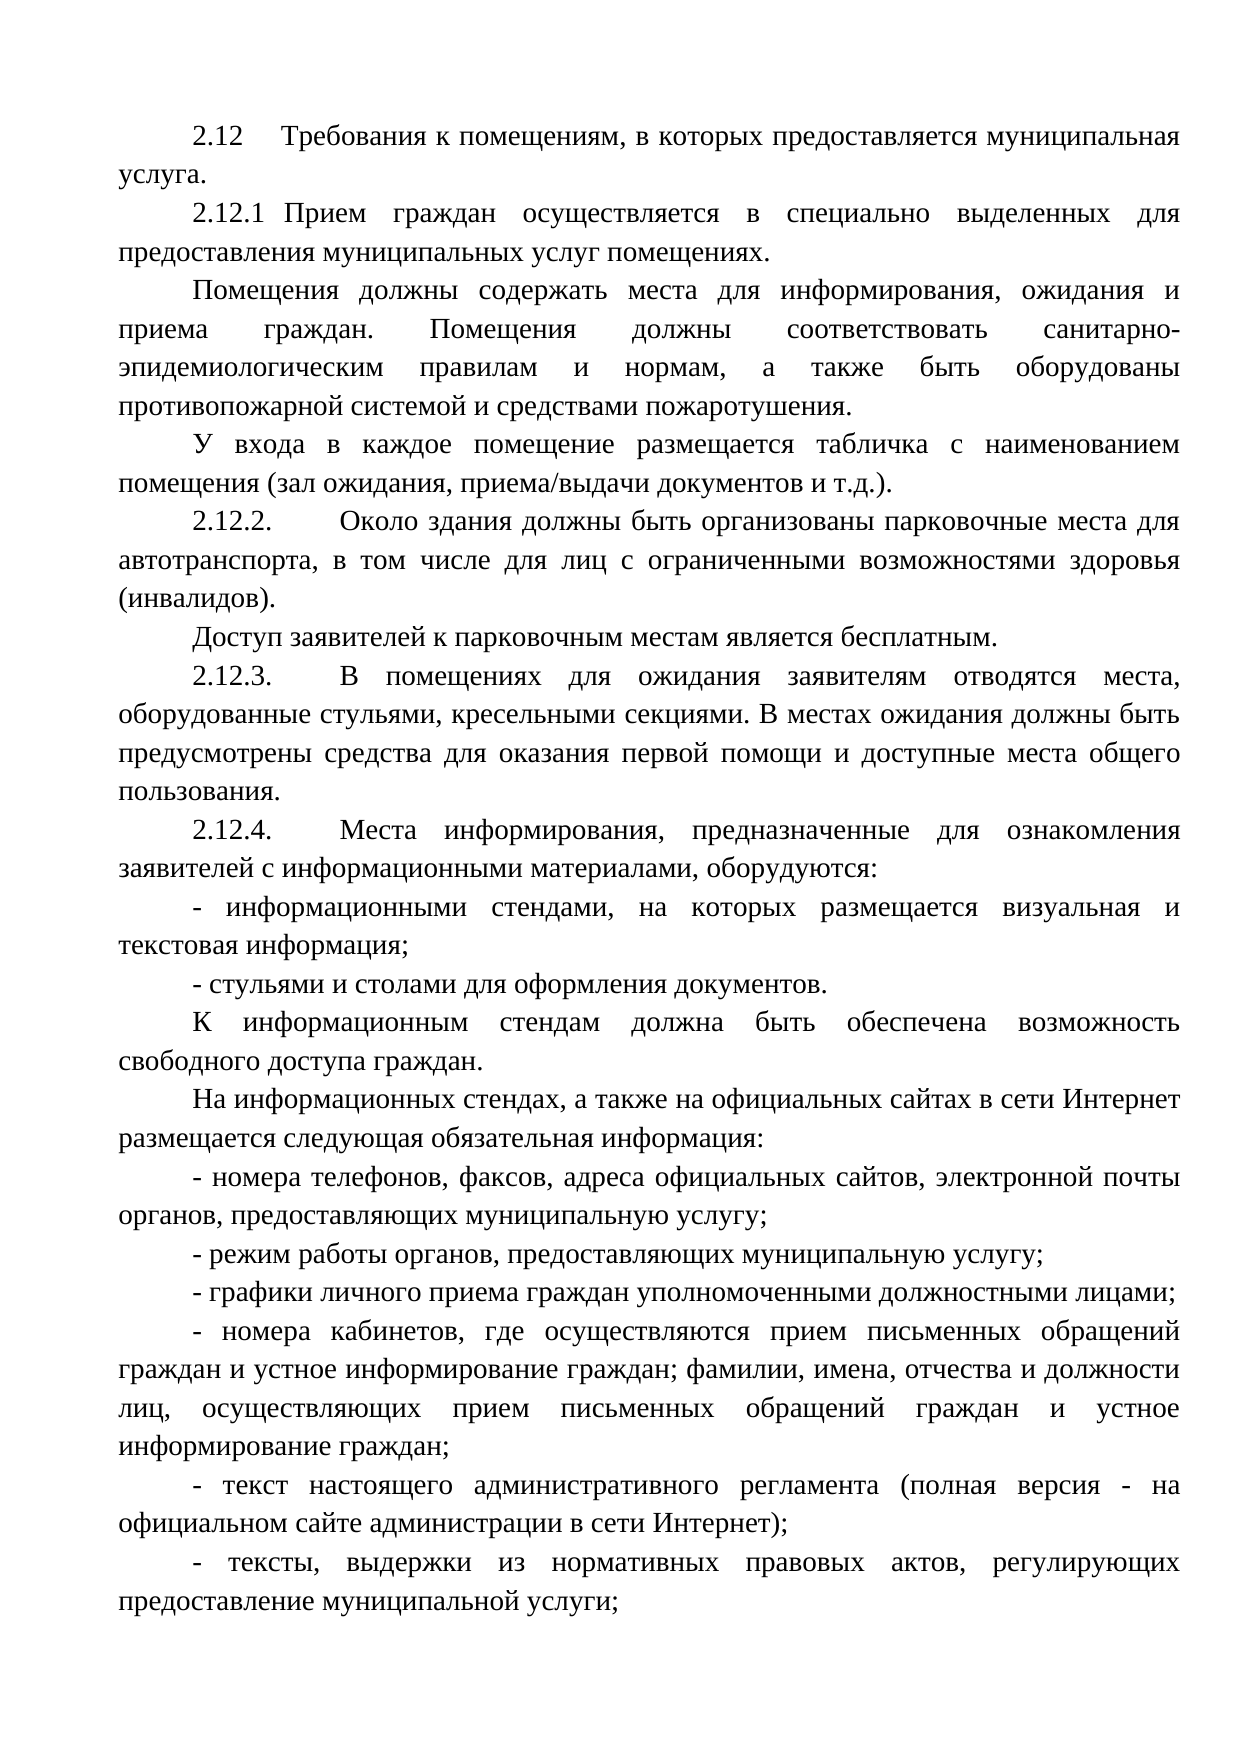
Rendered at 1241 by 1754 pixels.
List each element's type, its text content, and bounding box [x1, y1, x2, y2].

text Доступ заявителей к парковочным местам является бесплатным. [118, 619, 1181, 653]
text - номера телефонов, факсов, адреса официальных сайтов, электронной почты органов, предоставляющих муниципальную услугу; [118, 1159, 1181, 1231]
text Помещения должны содержать места для информирования, ожидания и приема граждан. Помещения должны соответствовать санитарно-эпидемиологическим правилам и нормам, а также быть оборудованы противопожарной системой и средствами пожаротушения. [118, 272, 1181, 421]
text - текст настоящего административного регламента (полная версия - на официальном сайте администрации в сети Интернет); [118, 1467, 1181, 1539]
text - графики личного приема граждан уполномоченными должностными лицами; [118, 1274, 1181, 1308]
list Прием граждан осуществляется в специально выделенных для предоставления муниципальных услуг помещениях. [118, 195, 1181, 267]
text К информационным стендам должна быть обеспечена возможность свободного доступа граждан. [118, 1004, 1181, 1077]
text - тексты, выдержки из нормативных правовых актов, регулирующих предоставление муниципальной услуги; [118, 1544, 1181, 1616]
text - номера кабинетов, где осуществляются прием письменных обращений граждан и устное информирование граждан; фамилии, имена, отчества и должности лиц, осуществляющих прием письменных обращений граждан и устное информирование граждан; [118, 1313, 1181, 1462]
text - стульями и столами для оформления документов. [118, 966, 1181, 999]
list Места информирования, предназначенные для ознакомления заявителей с информационными материалами, оборудуются: [118, 812, 1181, 884]
list Требования к помещениям, в которых предоставляется муниципальная услуга. [118, 118, 1181, 190]
text - информационными стендами, на которых размещается визуальная и текстовая информация; [118, 889, 1181, 961]
text На информационных стендах, а также на официальных сайтах в сети Интернет размещается следующая обязательная информация: [118, 1082, 1181, 1154]
text У входа в каждое помещение размещается табличка с наименованием помещения (зал ожидания, приема/выдачи документов и т.д.). [118, 426, 1181, 498]
text - режим работы органов, предоставляющих муниципальную услугу; [118, 1236, 1181, 1269]
list В помещениях для ожидания заявителям отводятся места, оборудованные стульями, кресельными секциями. В местах ожидания должны быть предусмотрены средства для оказания первой помощи и доступные места общего пользования. [118, 658, 1181, 807]
list Около здания должны быть организованы парковочные места для автотранспорта, в том числе для лиц с ограниченными возможностями здоровья (инвалидов). [118, 503, 1181, 614]
